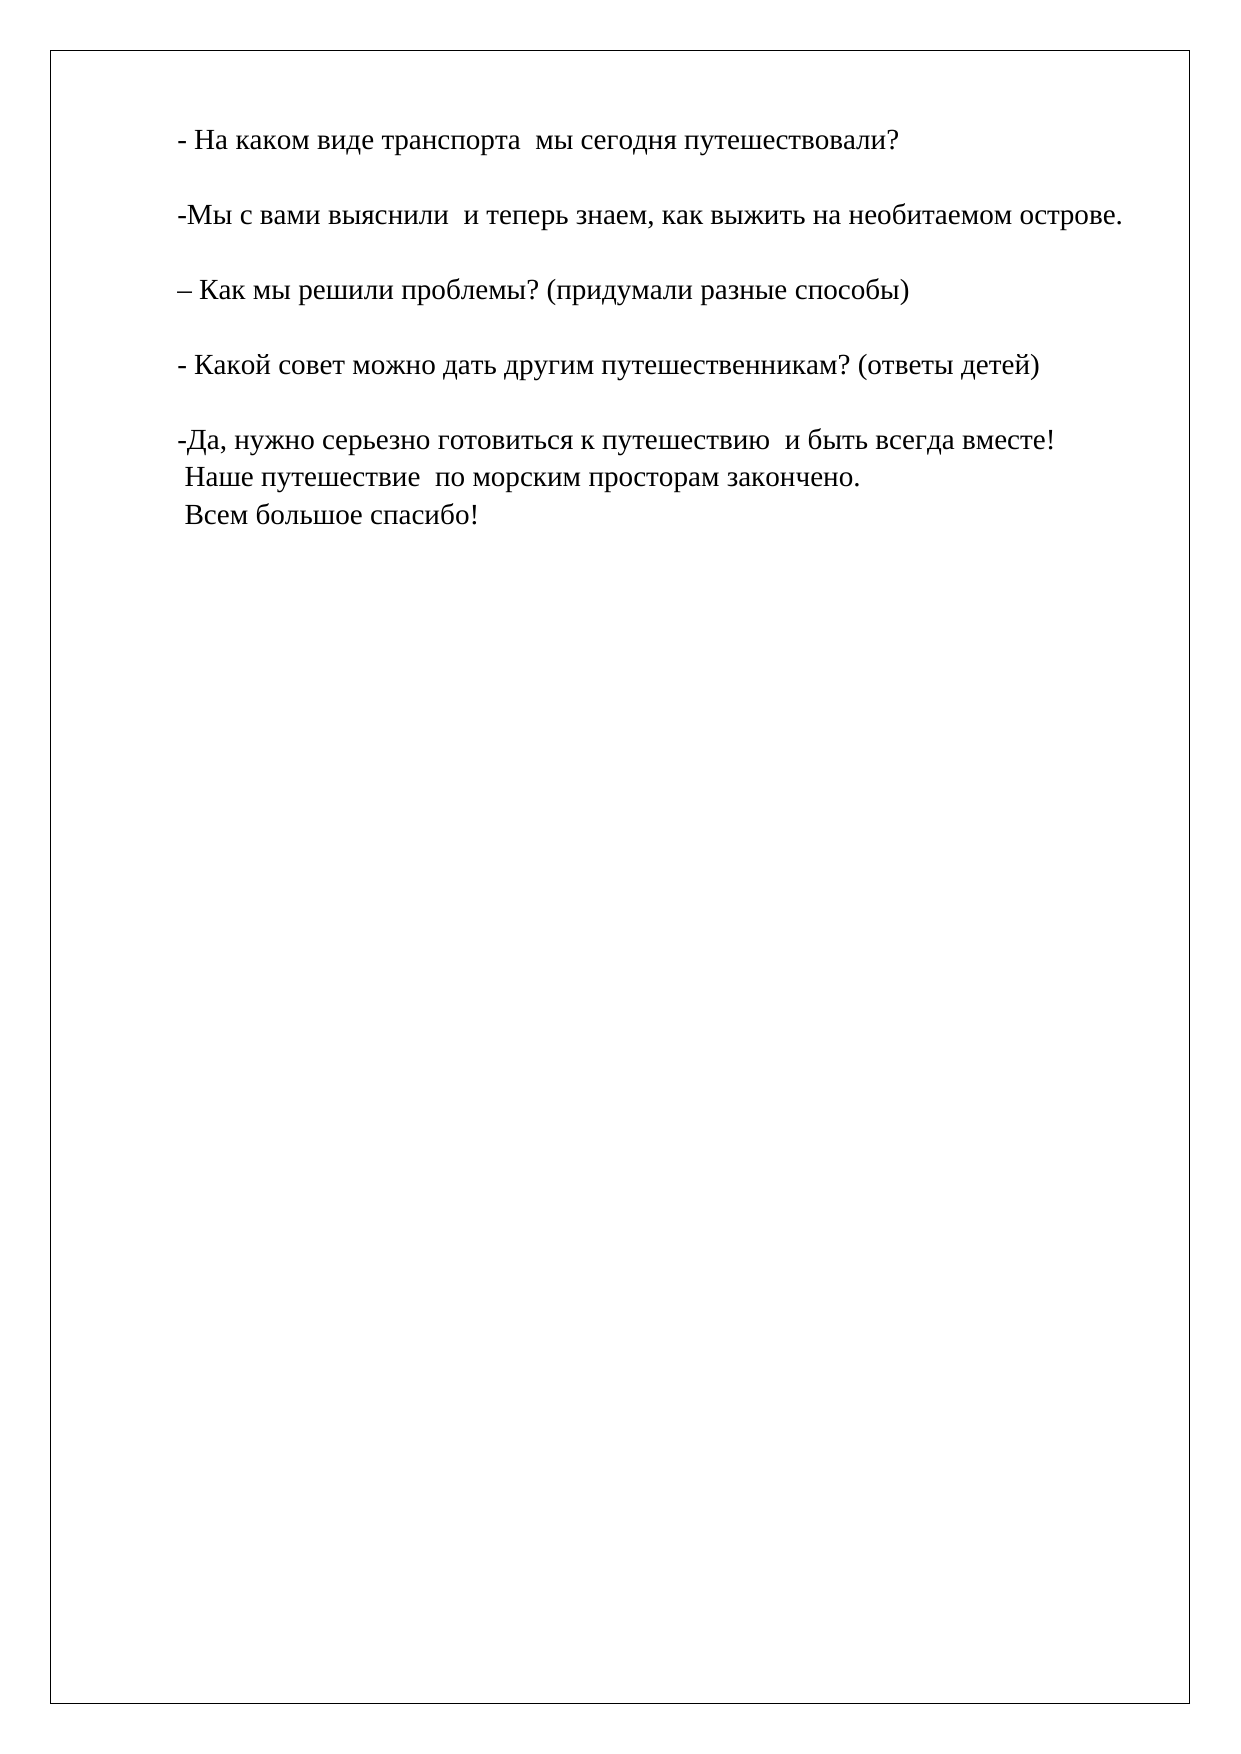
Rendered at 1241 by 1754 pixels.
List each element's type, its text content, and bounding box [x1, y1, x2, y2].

text -Да, нужно серьезно готовиться к путешествию и быть всегда вместе! [177, 418, 1152, 456]
text - Какой совет можно дать другим путешественникам? (ответы детей) [177, 343, 1152, 381]
text Наше путешествие по морским просторам закончено. [177, 456, 1152, 493]
text - На каком виде транспорта мы сегодня путешествовали? [177, 118, 1152, 156]
text Всем большое спасибо! [177, 493, 1152, 531]
text -Мы с вами выяснили и теперь знаем, как выжить на необитаемом острове. [177, 193, 1152, 231]
text – Как мы решили проблемы? (придумали разные способы) [177, 268, 1152, 306]
